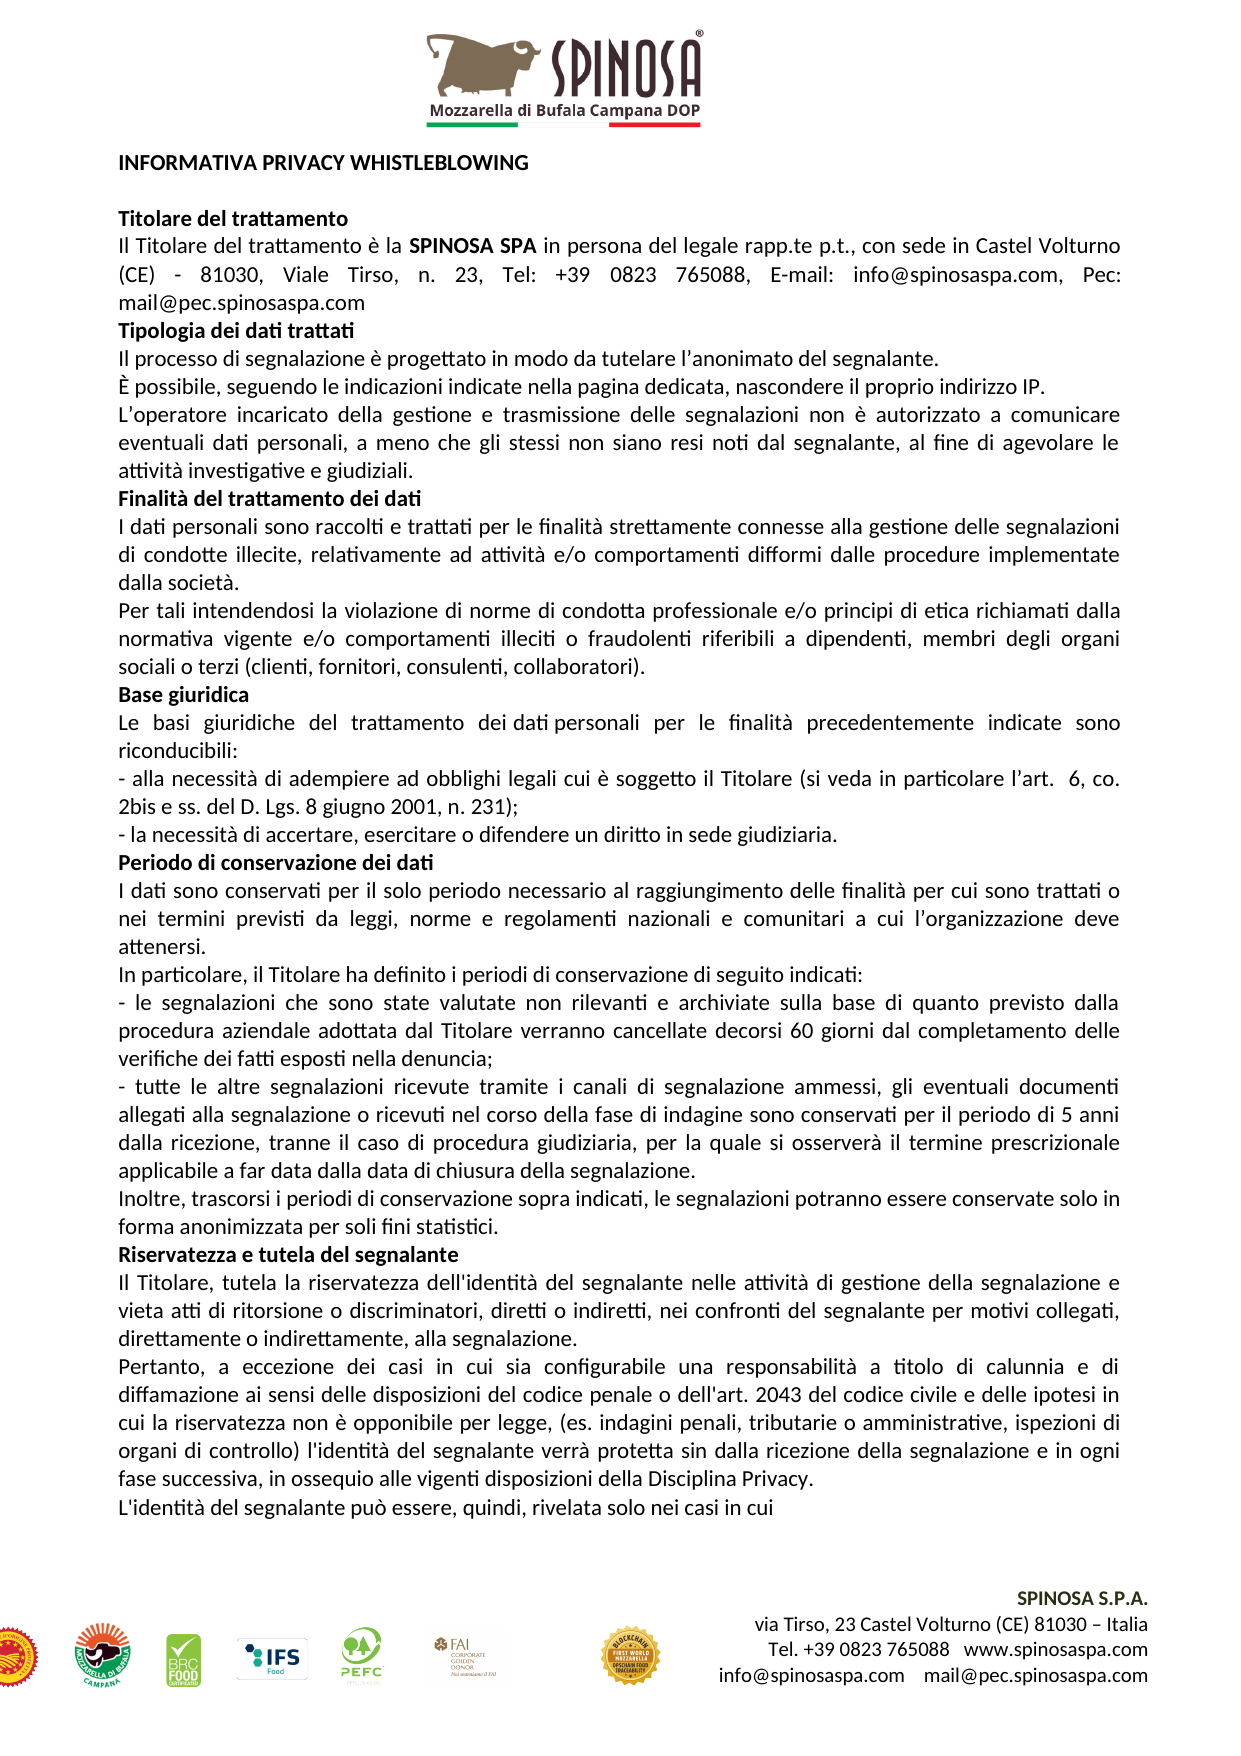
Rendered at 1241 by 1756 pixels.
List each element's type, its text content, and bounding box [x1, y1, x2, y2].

text Per tali intendendosi la violazione di norme di condotta professionale e/o principi di etica richiamati dalla normativa vigente e/o comportamenti illeciti o fraudolenti riferibili a dipendenti, membri degli organi sociali o terzi (clienti, fornitori, consulenti, collaboratori). [118, 596, 1122, 680]
text Base giuridica [118, 680, 1122, 708]
picture [0, 1626, 39, 1688]
text L'identità del segnalante può essere, quindi, rivelata solo nei casi in cui [118, 1493, 1122, 1521]
text Finalità del trattamento dei dati [118, 484, 1122, 512]
picture [408, 19, 717, 133]
text Le basi giuridiche del trattamento dei dati personali per le finalità precedentemente indicate sono riconducibili: [118, 708, 1122, 764]
text Periodo di conservazione dei dati [118, 848, 1122, 876]
text Il Titolare del trattamento è la SPINOSA SPA in persona del legale rapp.te p.t., con sede in Castel Volturno (CE) - 81030, Viale Tirso, n. 23, Tel: +39 0823 765088, E-mail: info@spinosaspa.com, Pec: mail@pec.spinosaspa.com [118, 232, 1122, 316]
picture [71, 1620, 133, 1690]
picture [424, 1629, 507, 1687]
text - le segnalazioni che sono state valutate non rilevanti e archiviate sulla base di quanto previsto dalla procedura aziendale adottata dal Titolare verranno cancellate decorsi 60 giorni dal completamento delle verifiche dei fatti esposti nella denuncia; [118, 988, 1122, 1072]
text I dati sono conservati per il solo periodo necessario al raggiungimento delle finalità per cui sono trattati o nei termini previsti da leggi, norme e regolamenti nazionali e comunitari a cui l’organizzazione deve attenersi. [118, 876, 1122, 960]
text In particolare, il Titolare ha definito i periodi di conservazione di seguito indicati: [118, 960, 1122, 988]
text - alla necessità di adempiere ad obblighi legali cui è soggetto il Titolare (si veda in particolare l’art. 6, co. 2bis e ss. del D. Lgs. 8 giugno 2001, n. 231); [118, 764, 1122, 820]
text È possibile, seguendo le indicazioni indicate nella pagina dedicata, nascondere il proprio indirizzo IP. [118, 372, 1122, 400]
text - la necessità di accertare, esercitare o difendere un diritto in sede giudiziaria. [118, 820, 1122, 848]
text Titolare del trattamento [118, 204, 1122, 232]
text Il processo di segnalazione è progettato in modo da tutelare l’anonimato del segnalante. [118, 344, 1122, 372]
picture [593, 1619, 668, 1693]
text I dati personali sono raccolti e trattati per le finalità strettamente connesse alla gestione delle segnalazioni di condotte illecite, relativamente ad attività e/o comportamenti difformi dalle procedure implementate dalla società. [118, 512, 1122, 596]
picture [341, 1627, 385, 1685]
text Pertanto, a eccezione dei casi in cui sia configurabile una responsabilità a titolo di calunnia e di diffamazione ai sensi delle disposizioni del codice penale o dell'art. 2043 del codice civile e delle ipotesi in cui la riservatezza non è opponibile per legge, (es. indagini penali, tributarie o amministrative, ispezioni di organi di controllo) l'identità del segnalante verrà protetta sin dalla ricezione della segnalazione e in ogni fase successiva, in ossequio alle vigenti disposizioni della Disciplina Privacy. [118, 1352, 1122, 1493]
text L’operatore incaricato della gestione e trasmissione delle segnalazioni non è autorizzato a comunicare eventuali dati personali, a meno che gli stessi non siano resi noti dal segnalante, al fine di agevolare le attività investigative e giudiziali. [118, 400, 1122, 484]
picture [236, 1638, 308, 1680]
text Il Titolare, tutela la riservatezza dell'identità del segnalante nelle attività di gestione della segnalazione e vieta atti di ritorsione o discriminatori, diretti o indiretti, nei confronti del segnalante per motivi collegati, direttamente o indirettamente, alla segnalazione. [118, 1268, 1122, 1352]
text Riservatezza e tutela del segnalante [118, 1240, 1122, 1268]
picture [166, 1634, 201, 1687]
text Tipologia dei dati trattati [118, 316, 1122, 344]
text Inoltre, trascorsi i periodi di conservazione sopra indicati, le segnalazioni potranno essere conservate solo in forma anonimizzata per soli fini statistici. [118, 1184, 1122, 1240]
text INFORMATIVA PRIVACY WHISTLEBLOWING [118, 148, 1122, 176]
text - tutte le altre segnalazioni ricevute tramite i canali di segnalazione ammessi, gli eventuali documenti allegati alla segnalazione o ricevuti nel corso della fase di indagine sono conservati per il periodo di 5 anni dalla ricezione, tranne il caso di procedura giudiziaria, per la quale si osserverà il termine prescrizionale applicabile a far data dalla data di chiusura della segnalazione. [118, 1072, 1122, 1184]
